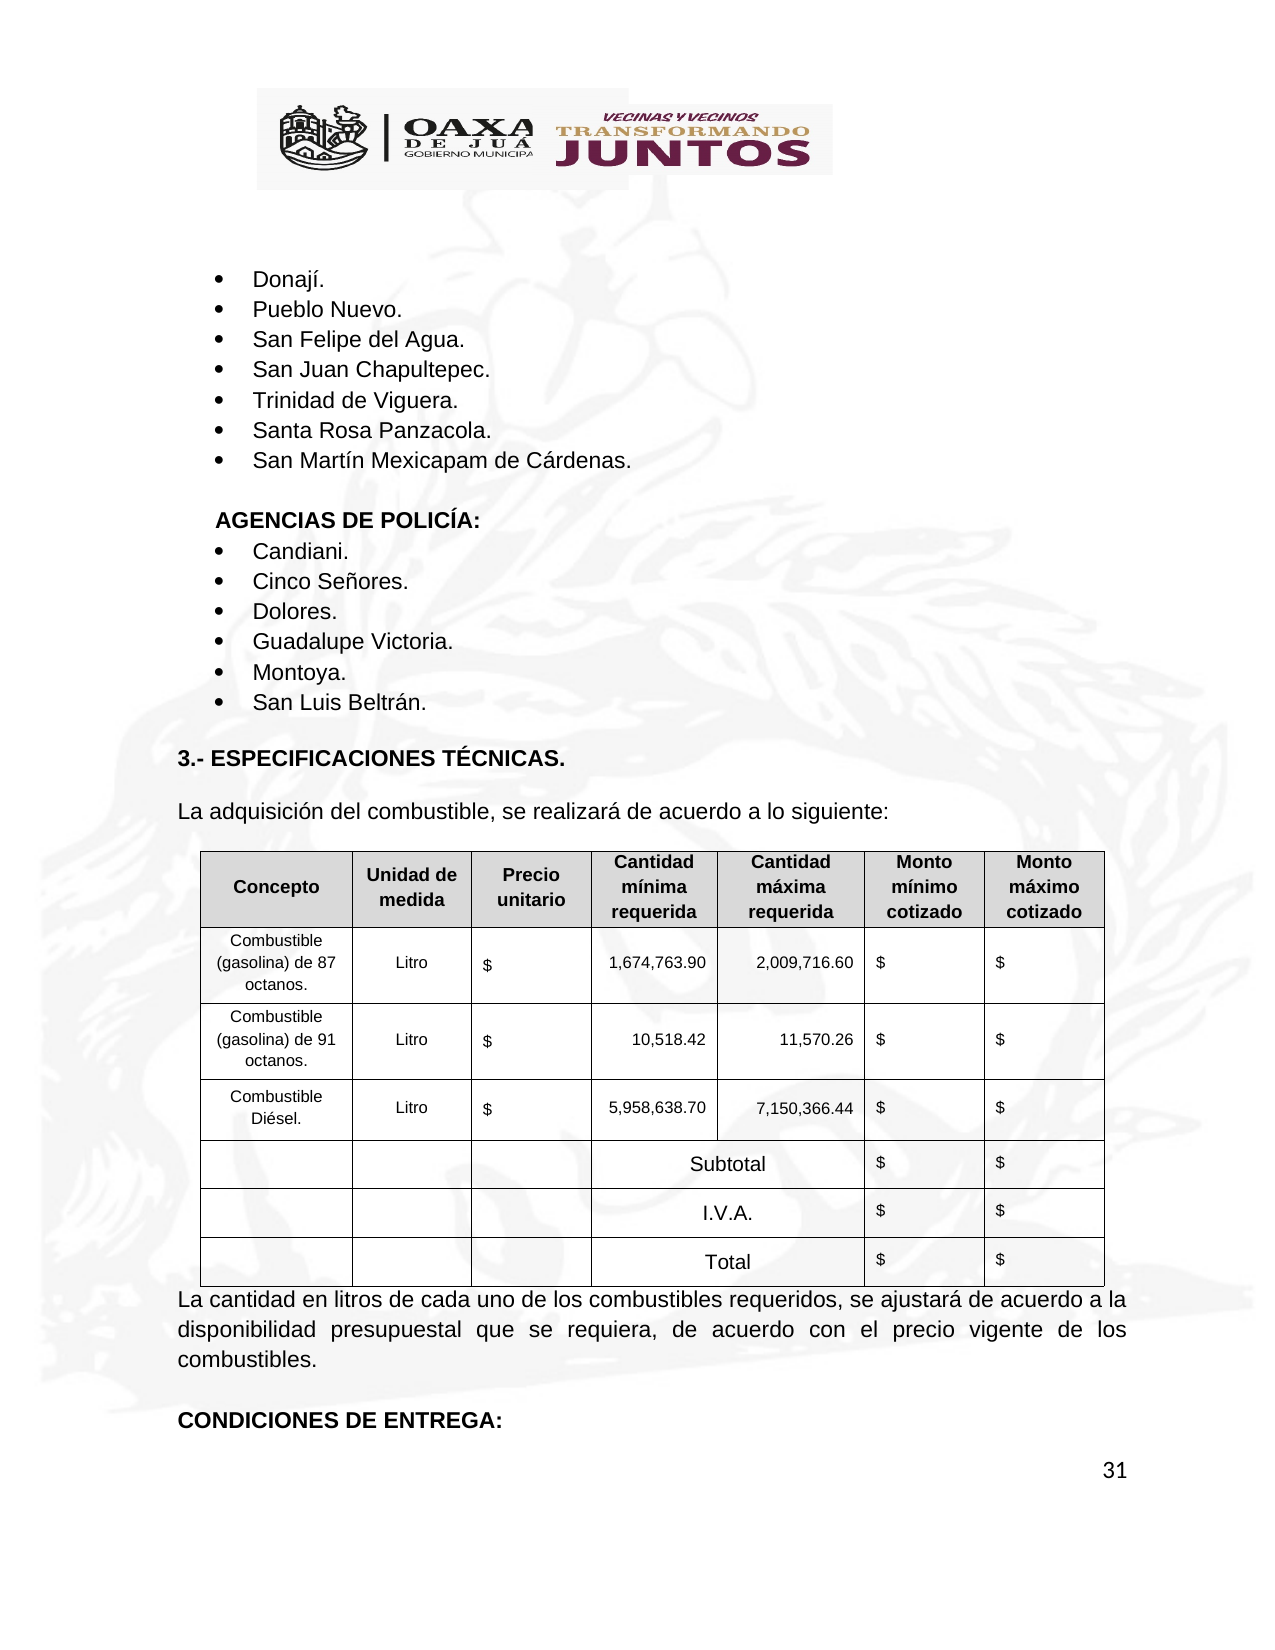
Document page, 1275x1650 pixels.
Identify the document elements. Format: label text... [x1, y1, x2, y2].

list Guadalupe Victoria. [215, 628, 1127, 655]
list Dolores. [215, 598, 1127, 624]
list Montoya. [215, 658, 1127, 685]
table_cell 5,958,638.70 [592, 1080, 717, 1139]
table_cell $ [985, 1189, 1104, 1237]
list San Felipe del Agua. [215, 326, 1127, 353]
table_cell Litro [353, 1004, 471, 1079]
table_cell $ [985, 1141, 1104, 1188]
table_header Precio unitario [472, 852, 591, 927]
table_cell Subtotal [592, 1141, 864, 1188]
table_header Monto máximo cotizado [985, 852, 1104, 927]
list San Martín Mexicapam de Cárdenas. [215, 447, 1127, 473]
table_header Monto mínimo cotizado [865, 852, 984, 927]
table_cell $ [865, 1004, 984, 1079]
table_cell Litro [353, 928, 471, 1003]
table_cell 10,518.42 [592, 1004, 717, 1079]
table_cell [201, 1141, 352, 1188]
table_cell $ [985, 928, 1104, 1003]
table_cell [353, 1189, 471, 1237]
table_cell $ [865, 1238, 984, 1286]
table_header Cantidad máxima requerida [718, 852, 864, 927]
table_cell [472, 1141, 591, 1188]
list Donají. [215, 266, 1127, 292]
table_cell Combustible Diésel. [201, 1080, 352, 1139]
table_cell $ [985, 1238, 1104, 1286]
table_cell Combustible (gasolina) de 87 octanos. [201, 928, 352, 1003]
table_cell [201, 1189, 352, 1237]
list Trinidad de Viguera. [215, 387, 1127, 413]
text 3.- ESPECIFICACIONES TÉCNICAS. [177, 745, 1127, 772]
table_header Concepto [201, 852, 352, 927]
picture [256, 88, 833, 190]
table_cell $ [985, 1004, 1104, 1079]
list San Luis Beltrán. [215, 689, 1127, 715]
table_cell [353, 1141, 471, 1188]
table_cell $ [865, 928, 984, 1003]
list Pueblo Nuevo. [215, 296, 1127, 322]
table_cell Total [592, 1238, 864, 1286]
table_cell $ [865, 1189, 984, 1237]
list San Juan Chapultepec. [215, 356, 1127, 383]
table_cell 2,009,716.60 [718, 928, 864, 1003]
list Cinco Señores. [215, 568, 1127, 594]
table_cell [472, 1238, 591, 1286]
table_cell $ [865, 1080, 984, 1139]
table_cell $ [472, 1080, 591, 1139]
table_cell $ [472, 1004, 591, 1079]
table_cell 1,674,763.90 [592, 928, 717, 1003]
table_header Unidad de medida [353, 852, 471, 927]
list Candiani. [215, 538, 1127, 564]
table_cell Combustible (gasolina) de 91 octanos. [201, 1004, 352, 1079]
text La cantidad en litros de cada uno de los combustibles requeridos, se ajustará de acuerdo a la disponibilidad presupuestal que se requiera, de acuerdo con el precio vigente de los combustibles. [177, 1286, 1127, 1373]
text La adquisición del combustible, se realizará de acuerdo a lo siguiente: [177, 798, 1127, 824]
text CONDICIONES DE ENTREGA: [177, 1407, 1127, 1433]
table_header Cantidad mínima requerida [592, 852, 717, 927]
table_cell $ [472, 928, 591, 1003]
table_cell [201, 1238, 352, 1286]
table_cell I.V.A. [592, 1189, 864, 1237]
list Santa Rosa Panzacola. [215, 417, 1127, 443]
table_cell [472, 1189, 591, 1237]
table_cell [353, 1238, 471, 1286]
table_cell 11,570.26 [718, 1004, 864, 1079]
table_cell Litro [353, 1080, 471, 1139]
text AGENCIAS DE POLICÍA: [215, 507, 1127, 534]
table_cell 7,150,366.44 [718, 1080, 864, 1139]
table_cell $ [985, 1080, 1104, 1139]
table_cell $ [865, 1141, 984, 1188]
